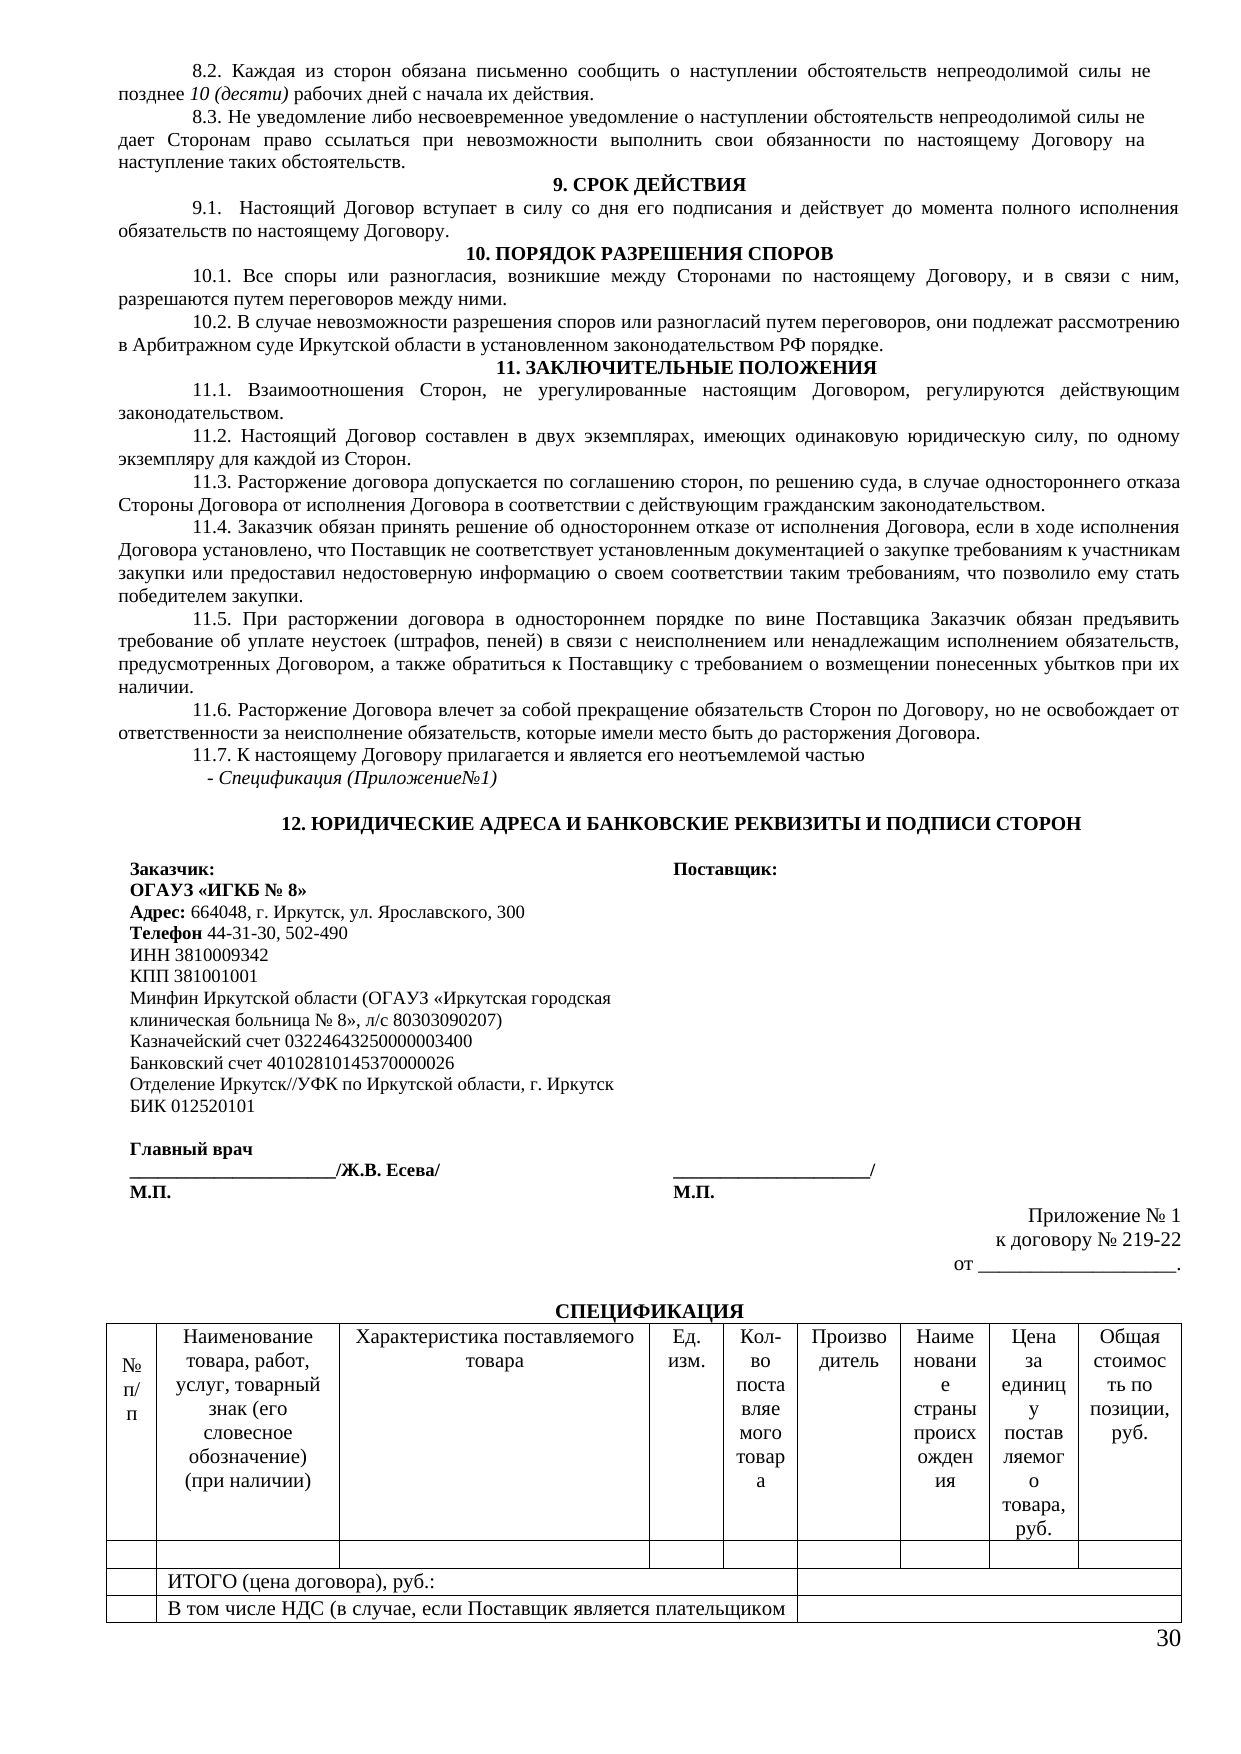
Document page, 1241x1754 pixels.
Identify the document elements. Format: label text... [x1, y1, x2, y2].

text к договору № 219-22 от ___________________. [568, 1227, 1181, 1275]
table_cell [650, 1541, 723, 1567]
text 10.2. В случае невозможности разрешения споров или разногласий путем переговоров, они подлежат рассмотрению в Арбитражном суде Иркутской области в установленном законодательством РФ порядке. [118, 310, 1181, 356]
table_cell [798, 1541, 900, 1567]
table_header Кол-во поставляемого товара [724, 1324, 797, 1540]
table_header Общая стоимость по позиции, руб. [1079, 1324, 1181, 1540]
table_cell [107, 1541, 156, 1567]
table_header Наименование страны происхождения [901, 1324, 989, 1540]
table_cell [798, 1569, 1181, 1594]
table_cell [724, 1541, 797, 1567]
text 11.6. Расторжение Договора влечет за собой прекращение обязательств Сторон по Договору, но не освобождает от ответственности за неисполнение обязательств, которые имели место быть до расторжения Договора. [118, 698, 1181, 743]
table_header Поставщик: _____________________/ М.П. [662, 858, 1193, 1202]
table_cell ИТОГО (цена договора), руб.: [157, 1569, 797, 1594]
text 8.3. Не уведомление либо несвоевременное уведомление о наступлении обстоятельств непреодолимой силы не дает Сторонам право ссылаться при невозможности выполнить свои обязанности по настоящему Договору на наступление таких обстоятельств. [118, 105, 1146, 173]
table_header Цена за единицу поставляемого товара, руб. [990, 1324, 1078, 1540]
text 11.7. К настоящему Договору прилагается и является его неотъемлемой частью [118, 743, 1181, 766]
table_cell [157, 1541, 339, 1567]
text 11.3. Расторжение договора допускается по соглашению сторон, по решению суда, в случае одностороннего отказа Стороны Договора от исполнения Договора в соответствии с действующим гражданским законодательством. [118, 470, 1181, 515]
table_header № п/п [107, 1324, 156, 1540]
text 10.1. Все споры или разногласия, возникшие между Сторонами по настоящему Договору, и в связи с ним, разрешаются путем переговоров между ними. [118, 264, 1181, 310]
text СПЕЦИФИКАЦИЯ [118, 1299, 1181, 1323]
text 12. ЮРИДИЧЕСКИЕ АДРЕСА И БАНКОВСКИЕ РЕКВИЗИТЫ И ПОДПИСИ СТОРОН [182, 812, 1181, 835]
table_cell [157, 1596, 797, 1622]
text 9. СРОК ДЕЙСТВИЯ [118, 173, 1181, 196]
text 10. ПОРЯДОК РАЗРЕШЕНИЯ СПОРОВ [118, 242, 1181, 264]
table_cell [1079, 1541, 1181, 1567]
table_header Наименование товара, работ, услуг, товарный знак (его словесное обозначение) (при наличии) [157, 1324, 339, 1540]
table_cell [107, 1596, 156, 1622]
table_header Характеристика поставляемого товара [340, 1324, 649, 1540]
table_cell [990, 1541, 1078, 1567]
table_cell [340, 1541, 649, 1567]
table_cell [798, 1596, 1181, 1622]
text - Спецификация (Приложение№1) [118, 766, 1181, 789]
table_cell [107, 1569, 156, 1594]
text 11.2. Настоящий Договор составлен в двух экземплярах, имеющих одинаковую юридическую силу, по одному экземпляру для каждой из Сторон. [118, 424, 1181, 470]
text 11.1. Взаимоотношения Сторон, не урегулированные настоящим Договором, регулируются действующим законодательством. [118, 378, 1181, 424]
table_header Ед. изм. [650, 1324, 723, 1540]
table_header Заказчик: ОГАУЗ «ИГКБ № 8» Адрес: 664048, г. Иркутск, ул. Ярославского, 300 Телефон 44-31-30, 502-490 ИНН 3810009342 КПП 381001001 Минфин Иркутской области (ОГАУЗ «Иркутская городская клиническая больница № 8», л/с 80303090207) Казначейский счет 03224643250000003400 Банковский счет 40102810145370000026 Отделение Иркутск//УФК по Иркутской области, г. Иркутск БИК 012520101 Главный врач ______________________/Ж.В. Есева/ М.П. [118, 858, 662, 1202]
text 11.4. Заказчик обязан принять решение об одностороннем отказе от исполнения Договора, если в ходе исполнения Договора установлено, что Поставщик не соответствует установленным документацией о закупке требованиям к участникам закупки или предоставил недостоверную информацию о своем соответствии таким требованиям, что позволило ему стать победителем закупки. [118, 515, 1181, 607]
table_header Производитель [798, 1324, 900, 1540]
text 11.5. При расторжении договора в одностороннем порядке по вине Поставщика Заказчик обязан предъявить требование об уплате неустоек (штрафов, пеней) в связи с неисполнением или ненадлежащим исполнением обязательств, предусмотренных Договором, а также обратиться к Поставщику с требованием о возмещении понесенных убытков при их наличии. [118, 607, 1181, 698]
table_cell [901, 1541, 989, 1567]
text 11. ЗАКЛЮЧИТЕЛЬНЫЕ ПОЛОЖЕНИЯ [118, 356, 1181, 378]
text 8.2. Каждая из сторон обязана письменно сообщить о наступлении обстоятельств непреодолимой силы не позднее 10 (десяти) рабочих дней с начала их действия. [118, 59, 1152, 105]
text 9.1. Настоящий Договор вступает в силу со дня его подписания и действует до момента полного исполнения обязательств по настоящему Договору. [118, 196, 1181, 242]
text Приложение № 1 [118, 1202, 1181, 1227]
